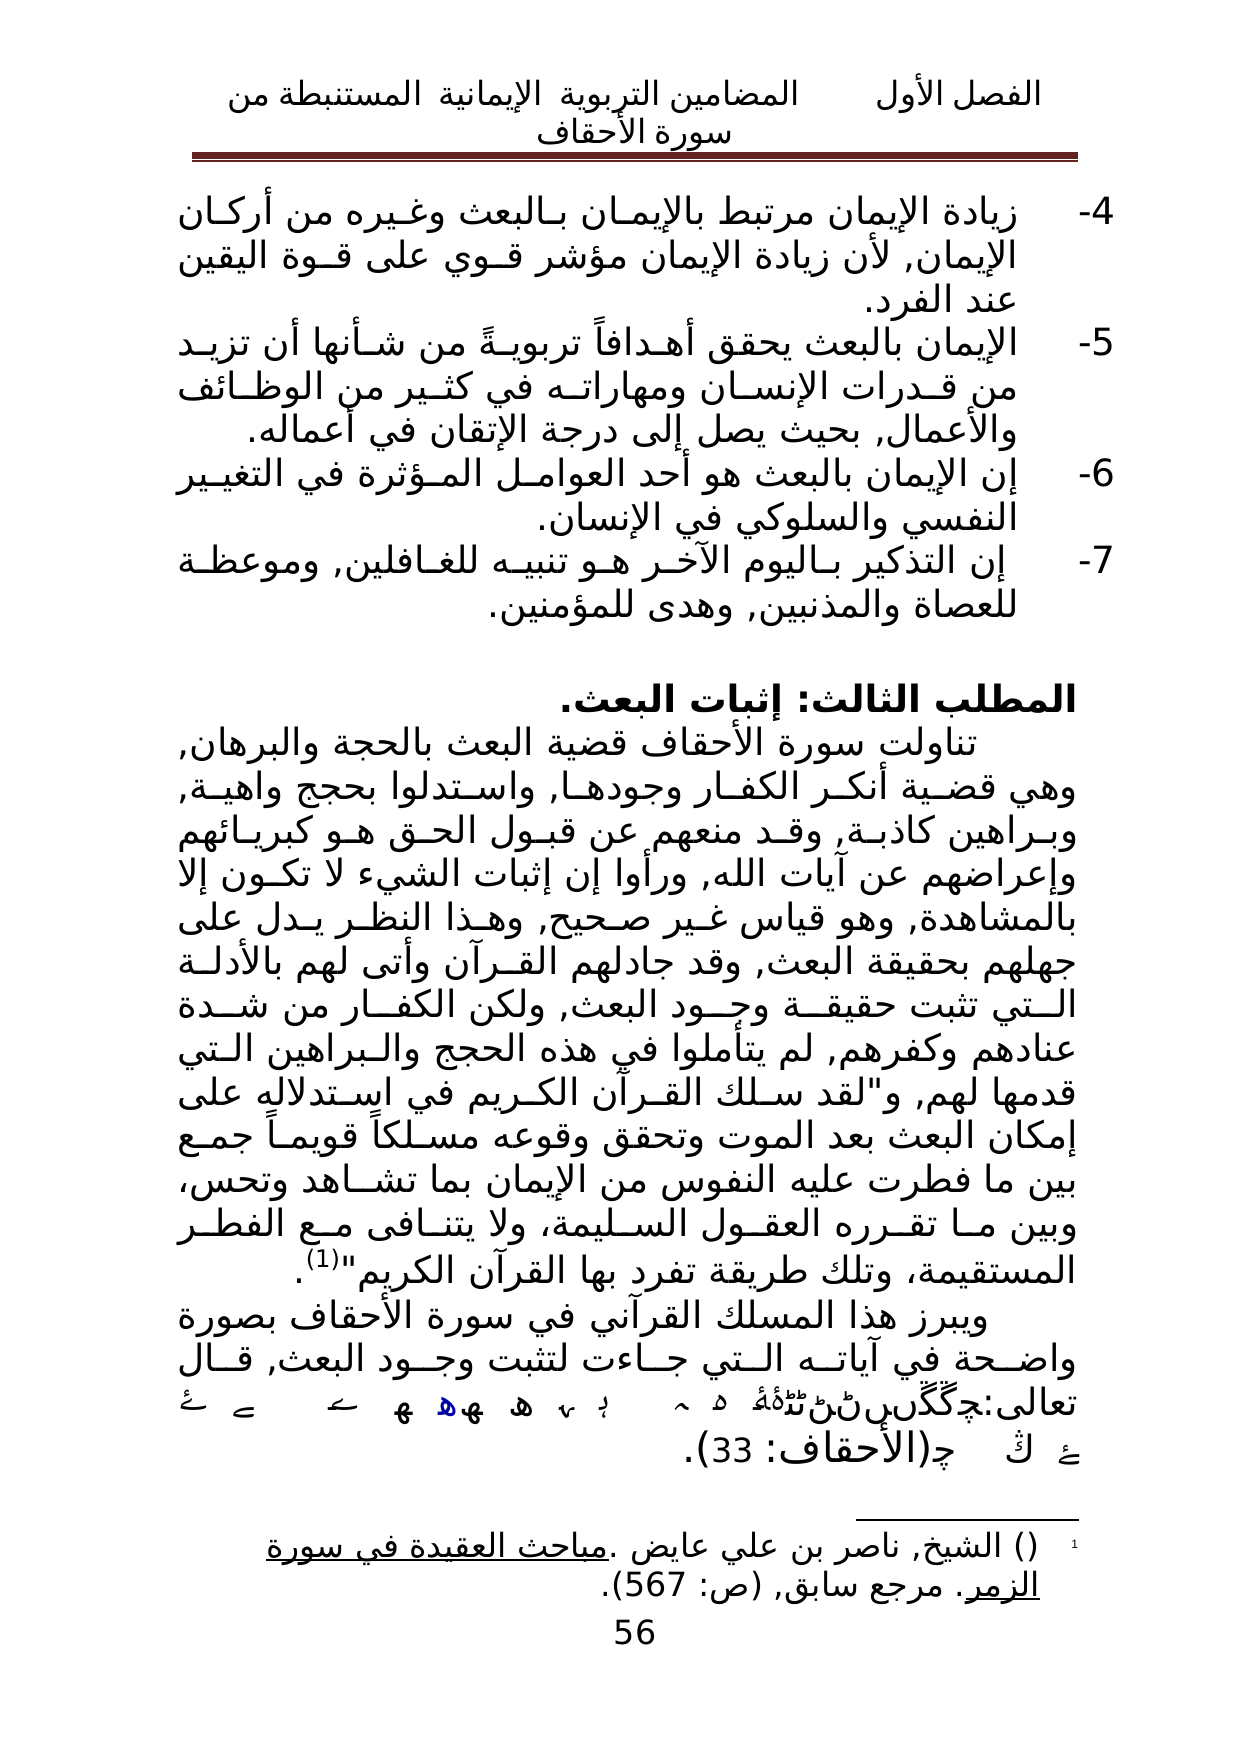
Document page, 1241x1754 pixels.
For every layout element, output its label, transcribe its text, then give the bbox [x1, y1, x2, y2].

text المطلب الثالث: إثبات البعث. [177, 677, 1078, 721]
list إن التذكير باليوم الآخر هو تنبيه للغافلين, وموعظة للعصاة والمذنبين, وهدى للمؤمنين. [177, 539, 1078, 626]
text تناولت سورة الأحقاف قضية البعث بالحجة والبرهان, وهي قضية أنكر الكفار وجودها, واستدلوا بحجج واهية, وبراهين كاذبة, وقد منعهم عن قبول الحق هو كبريائهم وإعراضهم عن آيات الله, ورأوا إن إثبات الشيء لا تكون إلا بالمشاهدة, وهو قياس غير صحيح, وهذا النظر يدل على جهلهم بحقيقة البعث, وقد جادلهم القرآن وأتى لهم بالأدلة التي تثبت حقيقة وجود البعث, ولكن الكفار من شدة عنادهم وكفرهم, لم يتأملوا في هذه الحجج والبراهين التي قدمها لهم, و"لقد سلك القرآن الكريم في استدلاله على إمكان البعث بعد الموت وتحقق وقوعه مسلكاً قويماً جمع بين ما فطرت عليه النفوس من الإيمان بما تشاهد وتحس، وبين ما تقرره العقول السليمة، ولا يتنافى مع الفطر المستقيمة، وتلك طريقة تفرد بها القرآن الكريم"(). [177, 721, 1078, 1293]
list إن الإيمان بالبعث هو أحد العوامل المؤثرة في التغيير النفسي والسلوكي في الإنسان. [177, 452, 1078, 539]
text ويبرز هذا المسلك القرآني في سورة الأحقاف بصورة واضحة في آياته التي جاءت لتثبت وجود البعث, قال تعالى:ﭽﮜﮝﮞﮟﮠﮡﮢﮣﮤﮥ ﮦ ﮧ ﮨ ﮩ ﮪ ﮫﮬ ﮭ ﮮ ﮯ ﮰ ﮱ ﯓ ﭼ(الأحقاف: 33). [177, 1293, 1078, 1473]
list الإيمان بالبعث يحقق أهدافاً تربويةً من شأنها أن تزيد من قدرات الإنسان ومهاراته في كثير من الوظائف والأعمال, بحيث يصل إلى درجة الإتقان في أعماله. [177, 321, 1078, 452]
list زيادة الإيمان مرتبط بالإيمان بالبعث وغيره من أركان الإيمان, لأن زيادة الإيمان مؤشر قوي على قوة اليقين عند الفرد. [177, 190, 1078, 321]
